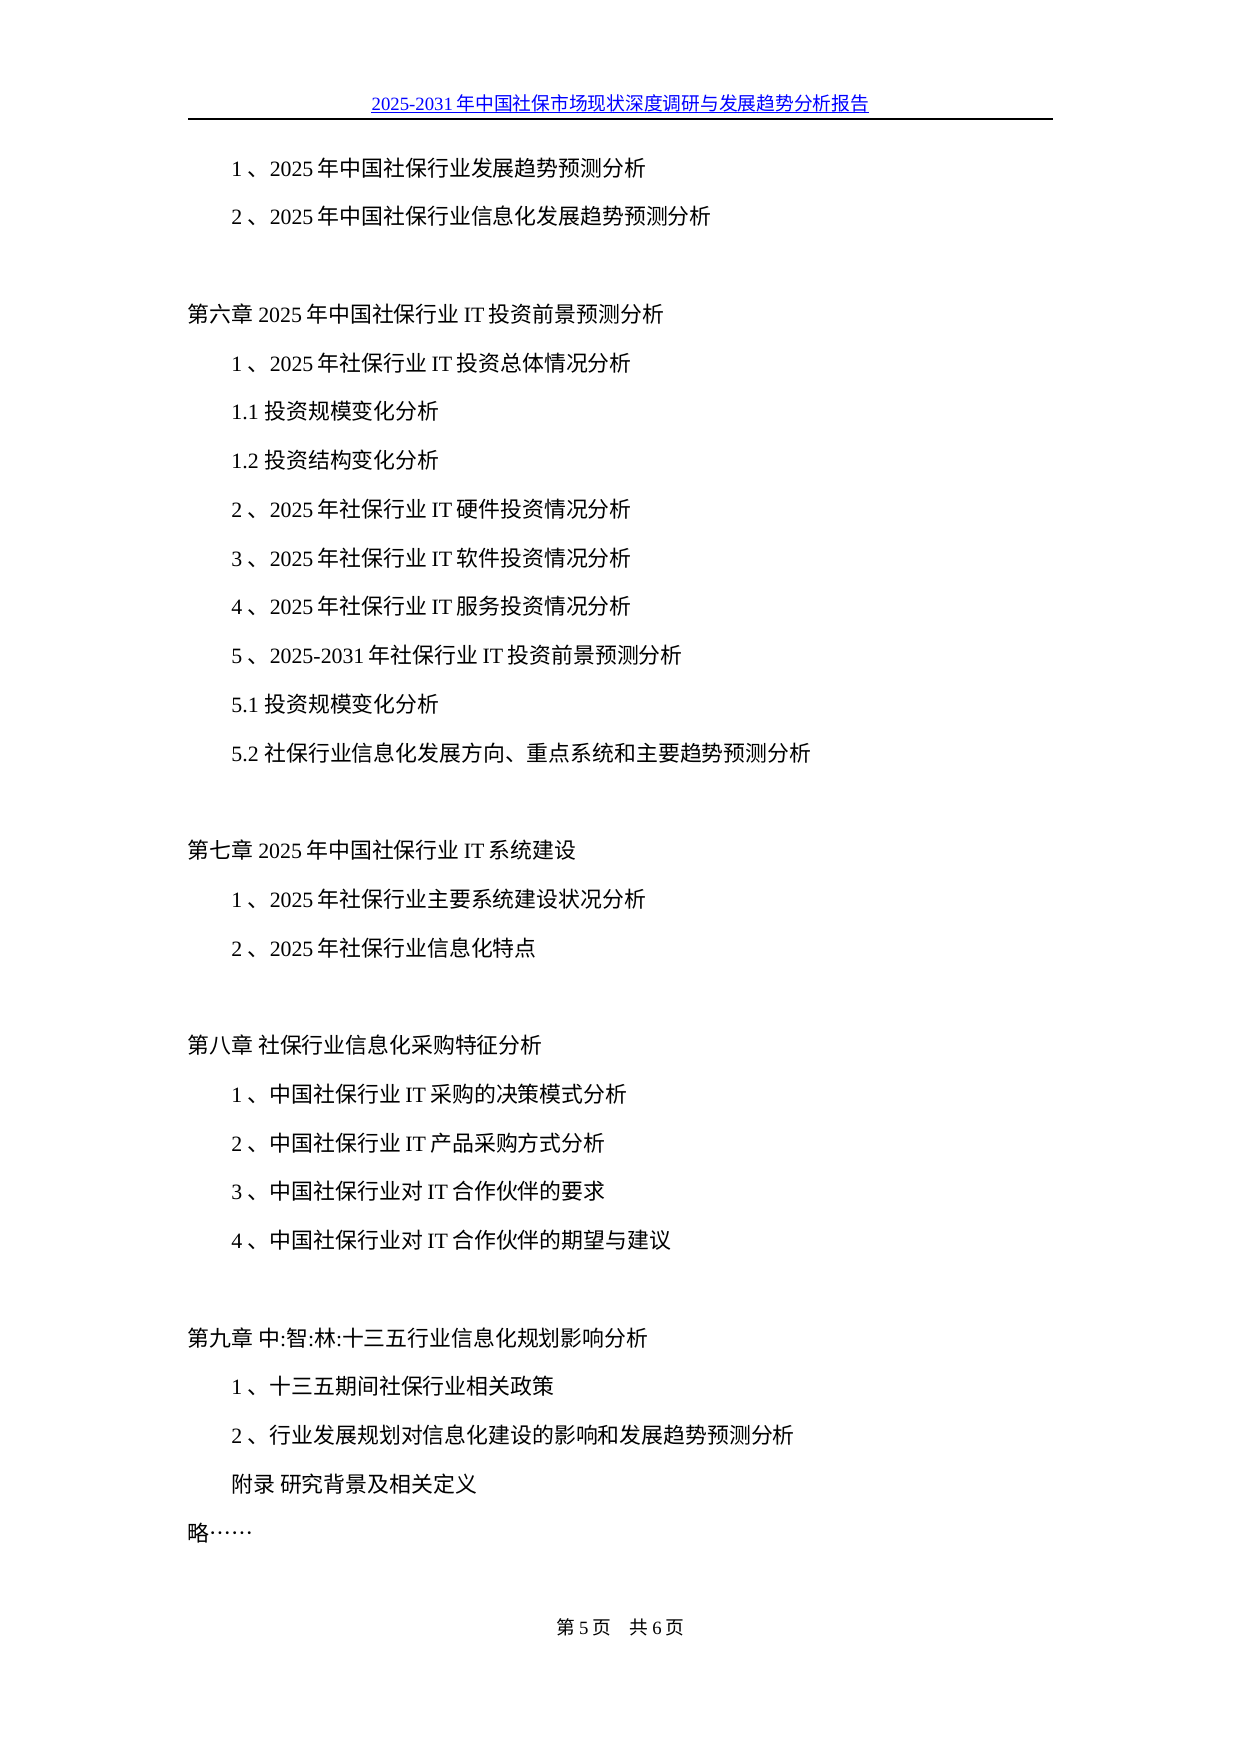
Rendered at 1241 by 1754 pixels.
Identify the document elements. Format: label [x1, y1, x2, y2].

text [187, 150, 1053, 1548]
